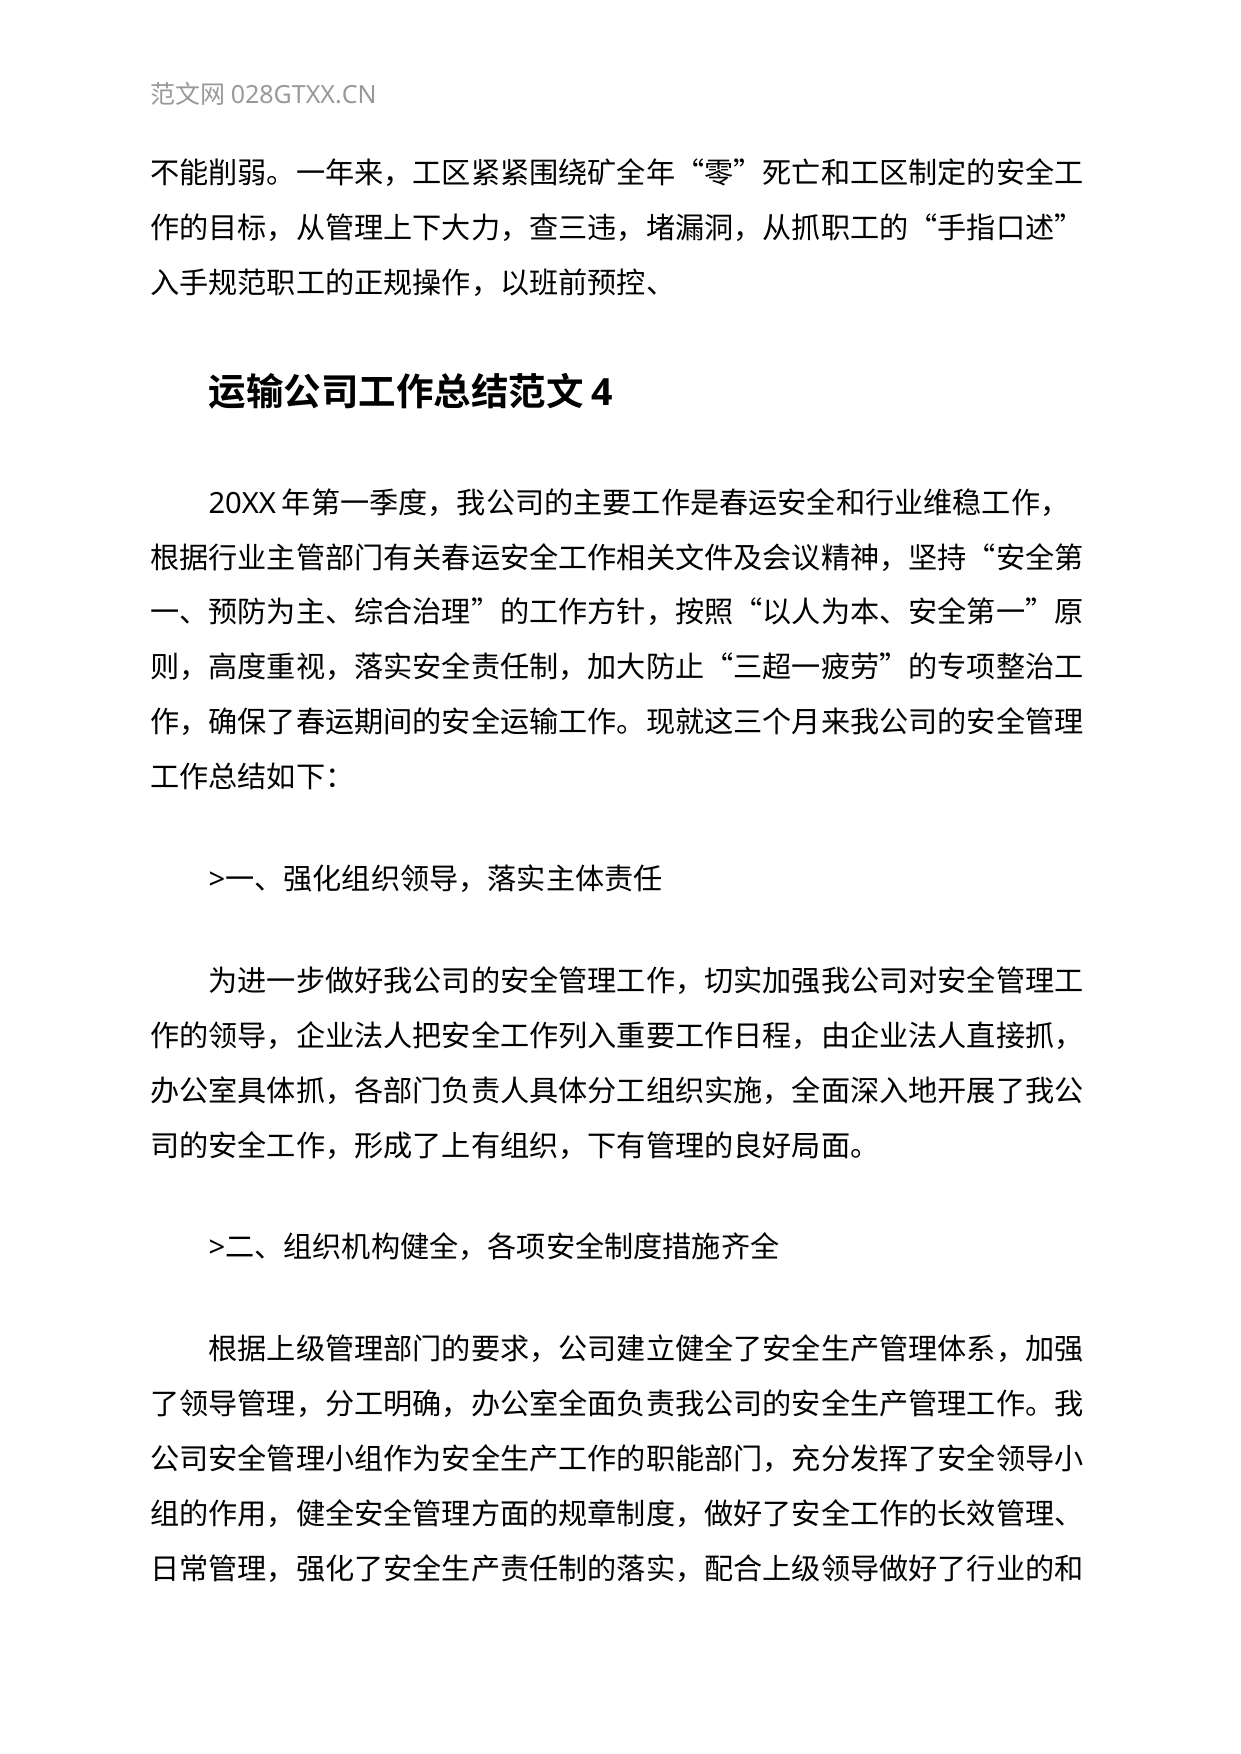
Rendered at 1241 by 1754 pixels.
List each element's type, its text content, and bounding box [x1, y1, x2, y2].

text 为进一步做好我公司的安全管理工作，切实加强我公司对安全管理工作的领导，企业法人把安全工作列入重要工作日程，由企业法人直接抓，办公室具体抓，各部门负责人具体分工组织实施，全面深入地开展了我公司的安全工作，形成了上有组织，下有管理的良好局面。 [150, 957, 1090, 1164]
text 运输公司工作总结范文4 [150, 362, 1090, 416]
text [150, 1326, 1090, 1588]
text >二、组织机构健全，各项安全制度措施齐全 [150, 1224, 1090, 1266]
text >一、强化组织领导，落实主体责任 [150, 856, 1090, 898]
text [150, 150, 1090, 302]
text 20XX年第一季度，我公司的主要工作是春运安全和行业维稳工作，根据行业主管部门有关春运安全工作相关文件及会议精神，坚持“安全第一、预防为主、综合治理”的工作方针，按照“以人为本、安全第一”原则，高度重视，落实安全责任制，加大防止“三超一疲劳”的专项整治工作，确保了春运期间的安全运输工作。现就这三个月来我公司的安全管理工作总结如下： [150, 479, 1090, 796]
